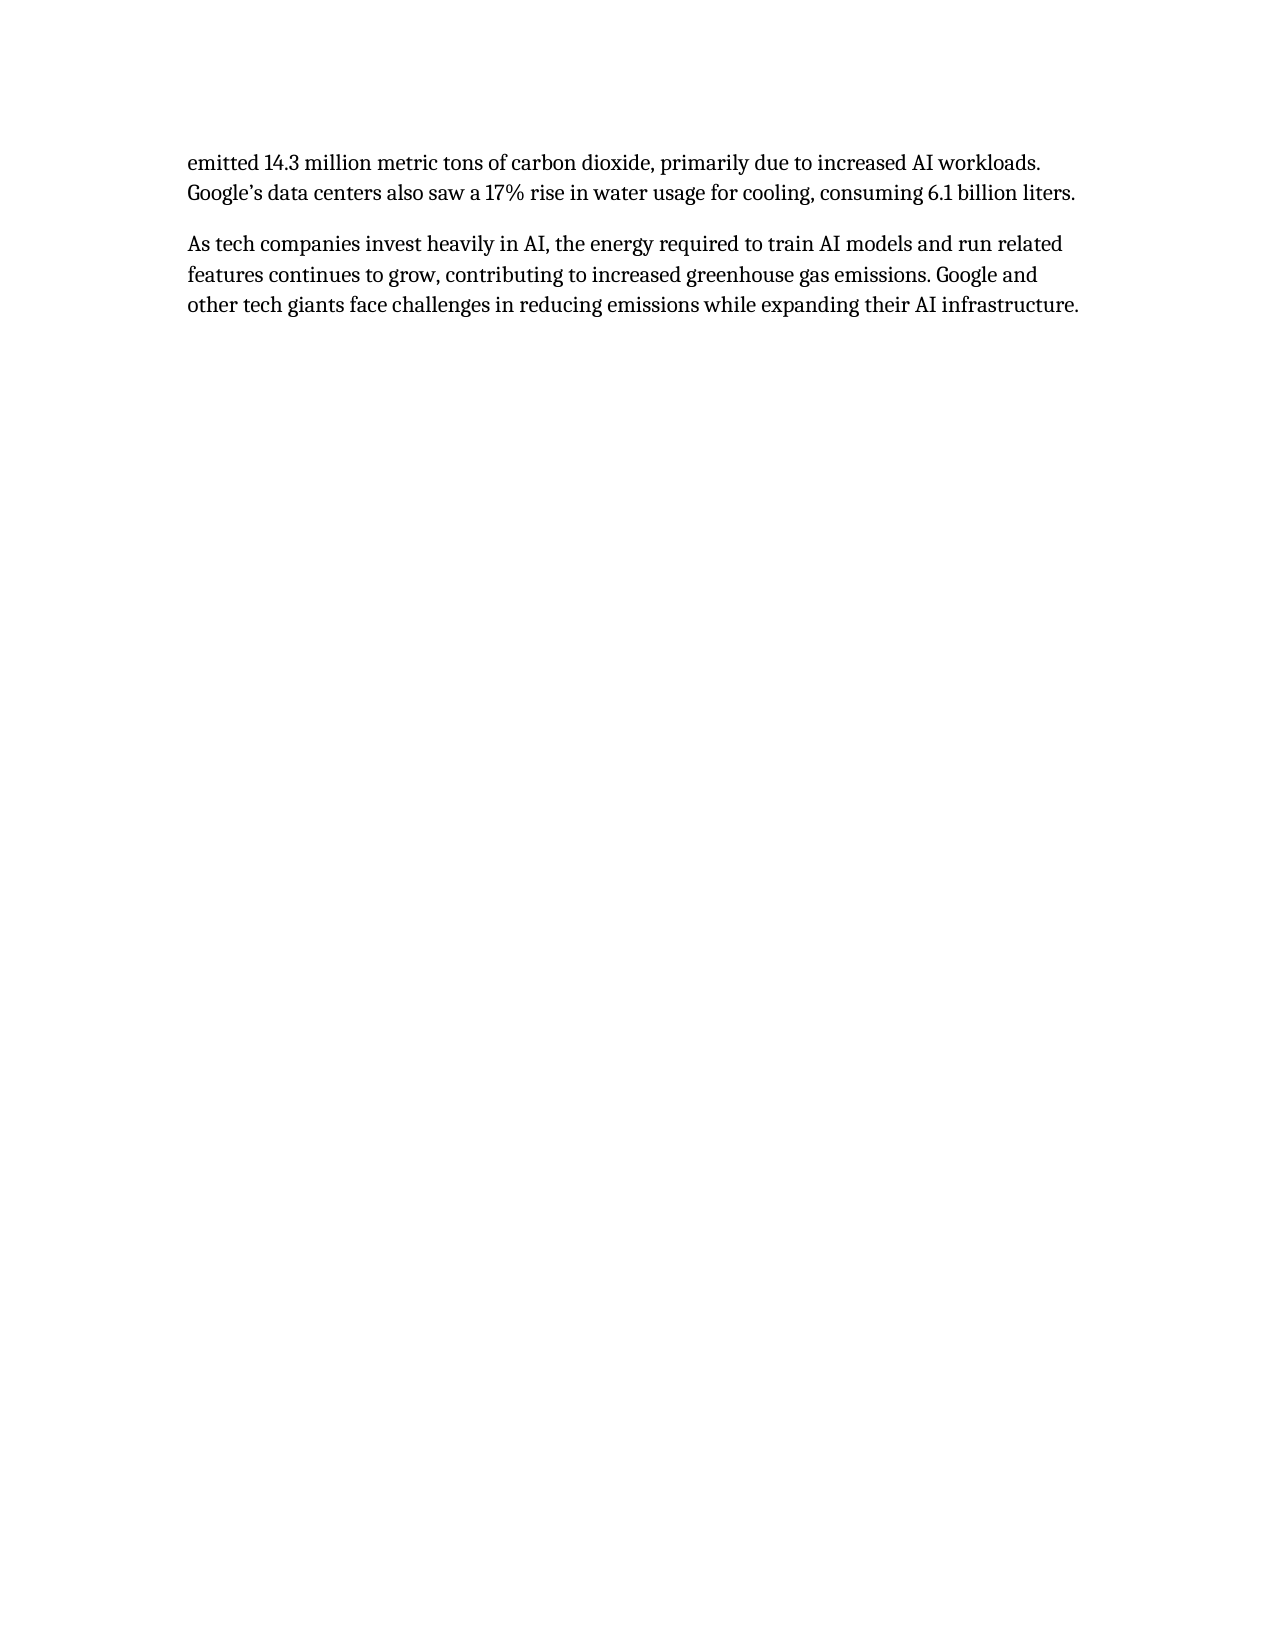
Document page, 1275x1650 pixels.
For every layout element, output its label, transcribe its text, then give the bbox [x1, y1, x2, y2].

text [187, 150, 1087, 207]
text As tech companies invest heavily in AI, the energy required to train AI models and run related features continues to grow, contributing to increased greenhouse gas emissions. Google and other tech giants face challenges in reducing emissions while expanding their AI infrastructure. [187, 231, 1087, 318]
